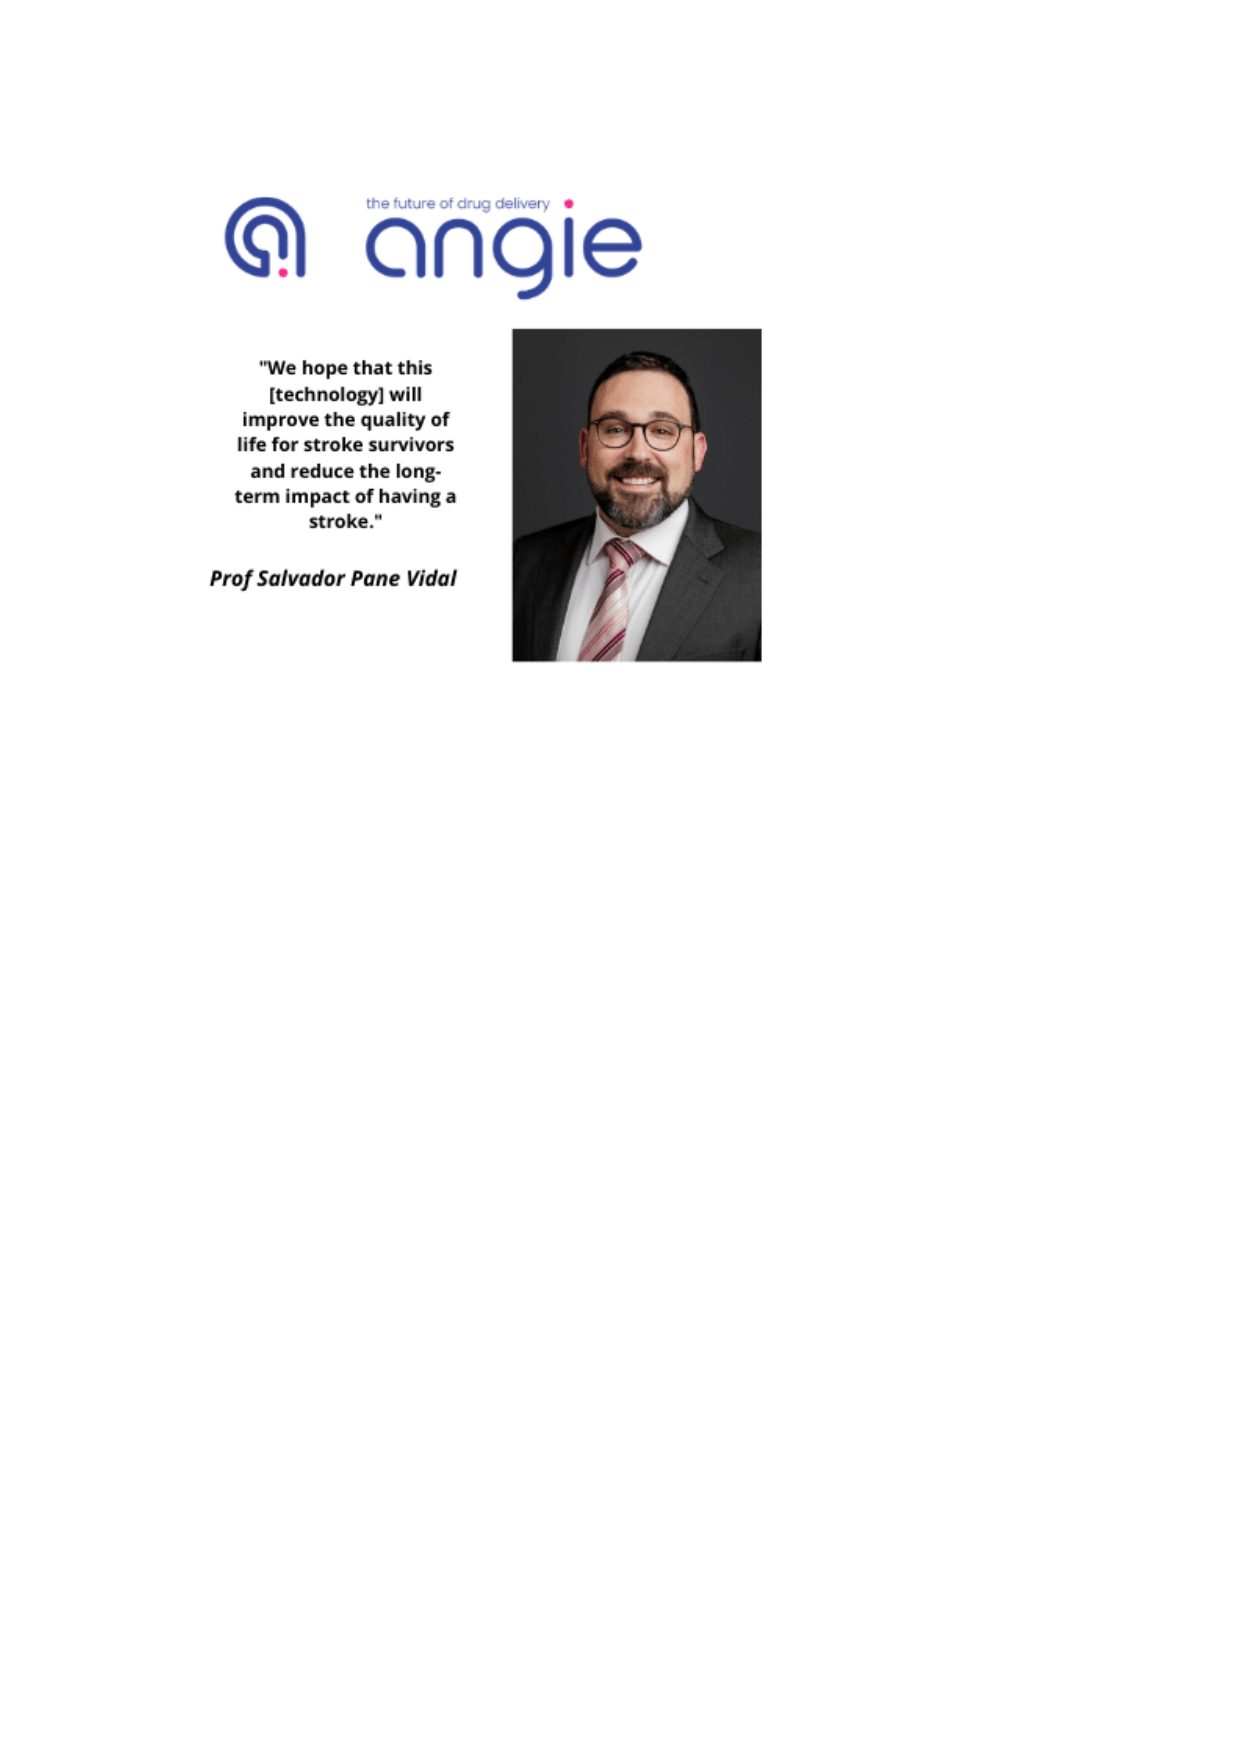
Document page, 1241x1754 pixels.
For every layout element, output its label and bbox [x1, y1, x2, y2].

picture [150, 150, 775, 674]
